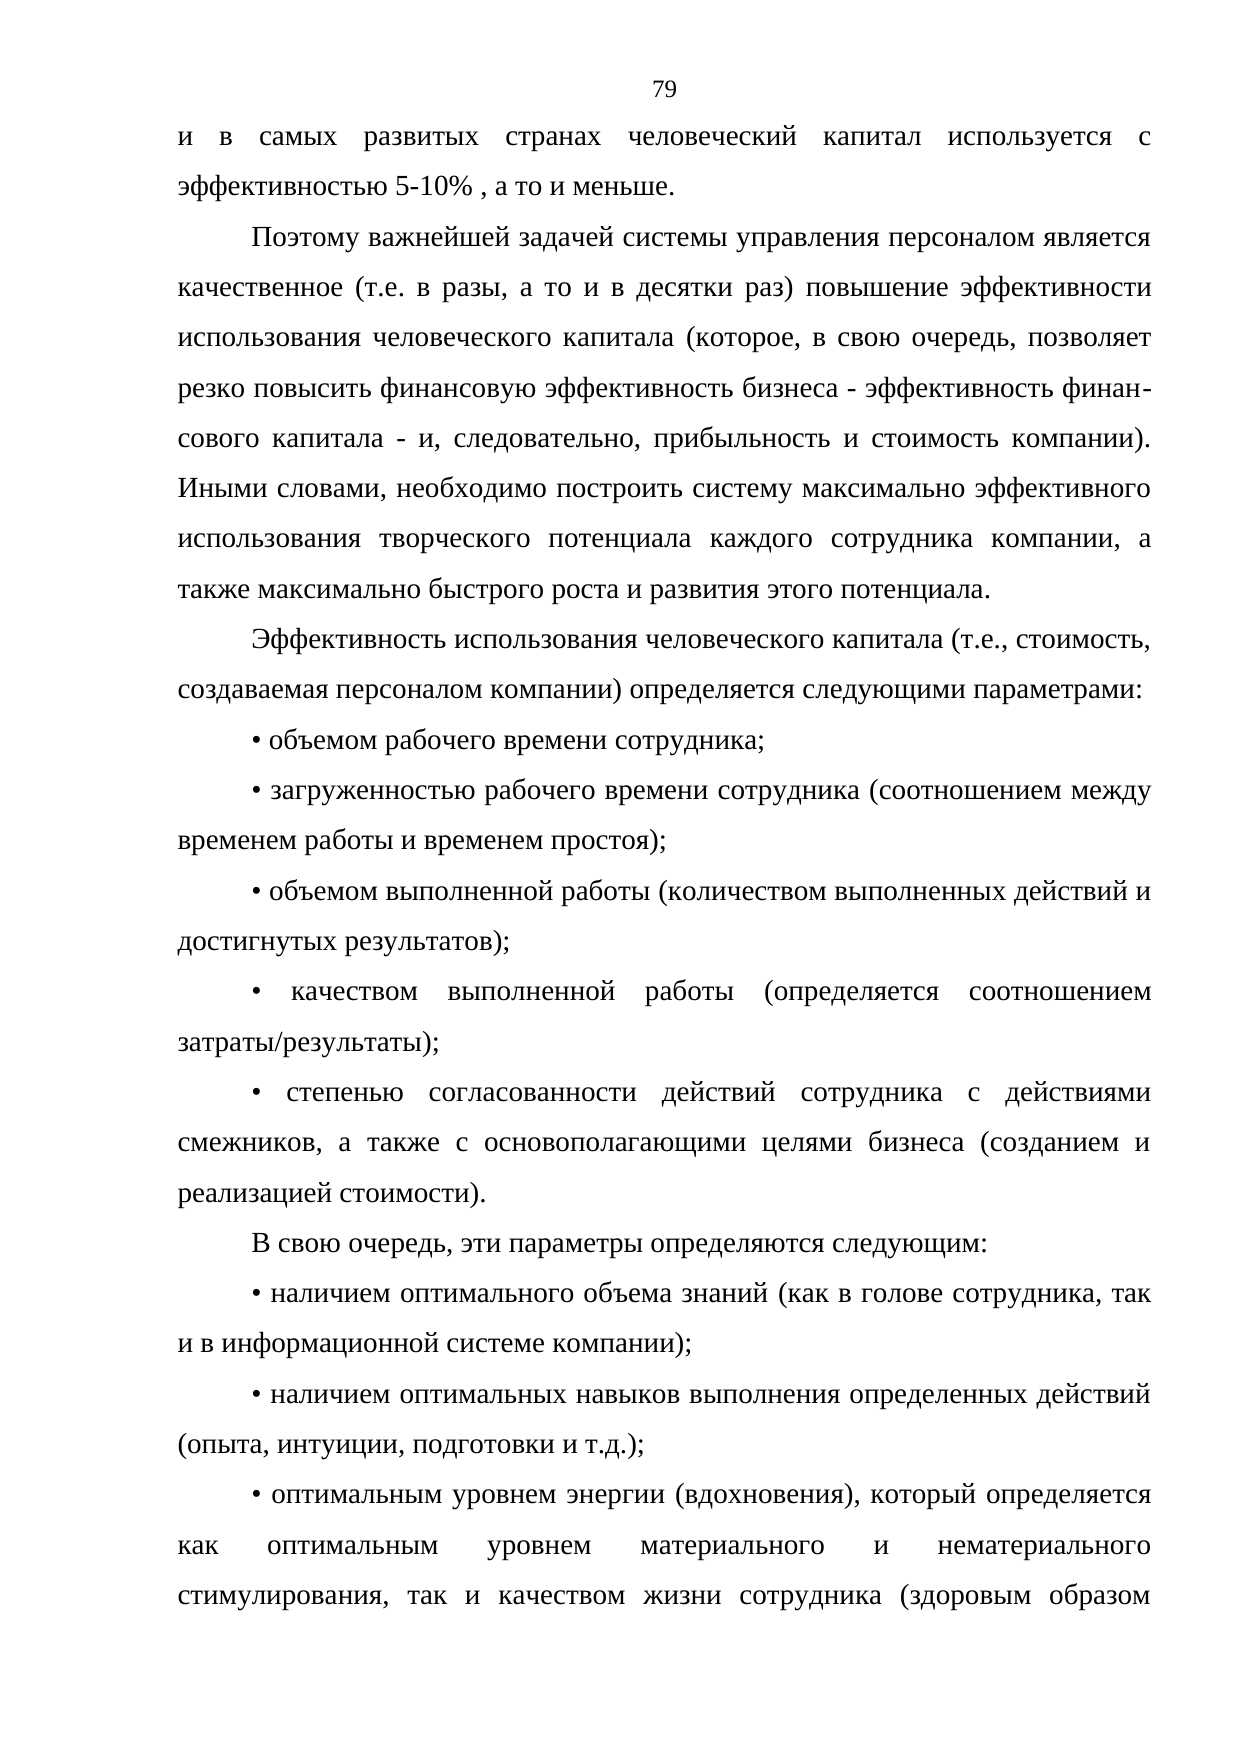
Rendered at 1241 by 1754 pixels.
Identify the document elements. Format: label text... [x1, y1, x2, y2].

text Эффективность использования человеческого капитала (т.е., стоимость, создаваемая персоналом компании) определяется следующими параметрами: [177, 621, 1152, 705]
text • загруженностью рабочего времени сотрудника (соотношением между временем работы и временем простоя); [177, 772, 1152, 856]
text Поэтому важнейшей задачей системы управления персоналом является качественное (т.е. в разы, а то и в десятки раз) повышение эффективности использования человеческого капитала (которое, в свою очередь, позволяет резко повысить финансовую эффективность бизнеса - эффективность финансового капитала - и, следовательно, прибыльность и стоимость компании). Иными словами, необходимо построить систему максимально эффективного использования творческого потенциала каждого сотрудника компании, а также максимально быстрого роста и развития этого потенциала. [177, 219, 1152, 604]
text • объемом рабочего времени сотрудника; [177, 722, 1152, 755]
text В свою очередь, эти параметры определяются следующим: [177, 1225, 1152, 1258]
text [177, 1477, 1152, 1611]
text • наличием оптимальных навыков выполнения определенных действий (опыта, интуиции, подготовки и т.д.); [177, 1376, 1152, 1460]
text • степенью согласованности действий сотрудника с действиями смежников, а также с основополагающими целями бизнеса (созданием и реализацией стоимости). [177, 1074, 1152, 1208]
text • наличием оптимального объема знаний (как в голове сотрудника, так и в информационной системе компании); [177, 1275, 1152, 1359]
text • качеством выполненной работы (определяется соотношением затраты/результаты); [177, 973, 1152, 1057]
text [177, 118, 1152, 202]
text • объемом выполненной работы (количеством выполненных действий и достигнутых результатов); [177, 873, 1152, 957]
